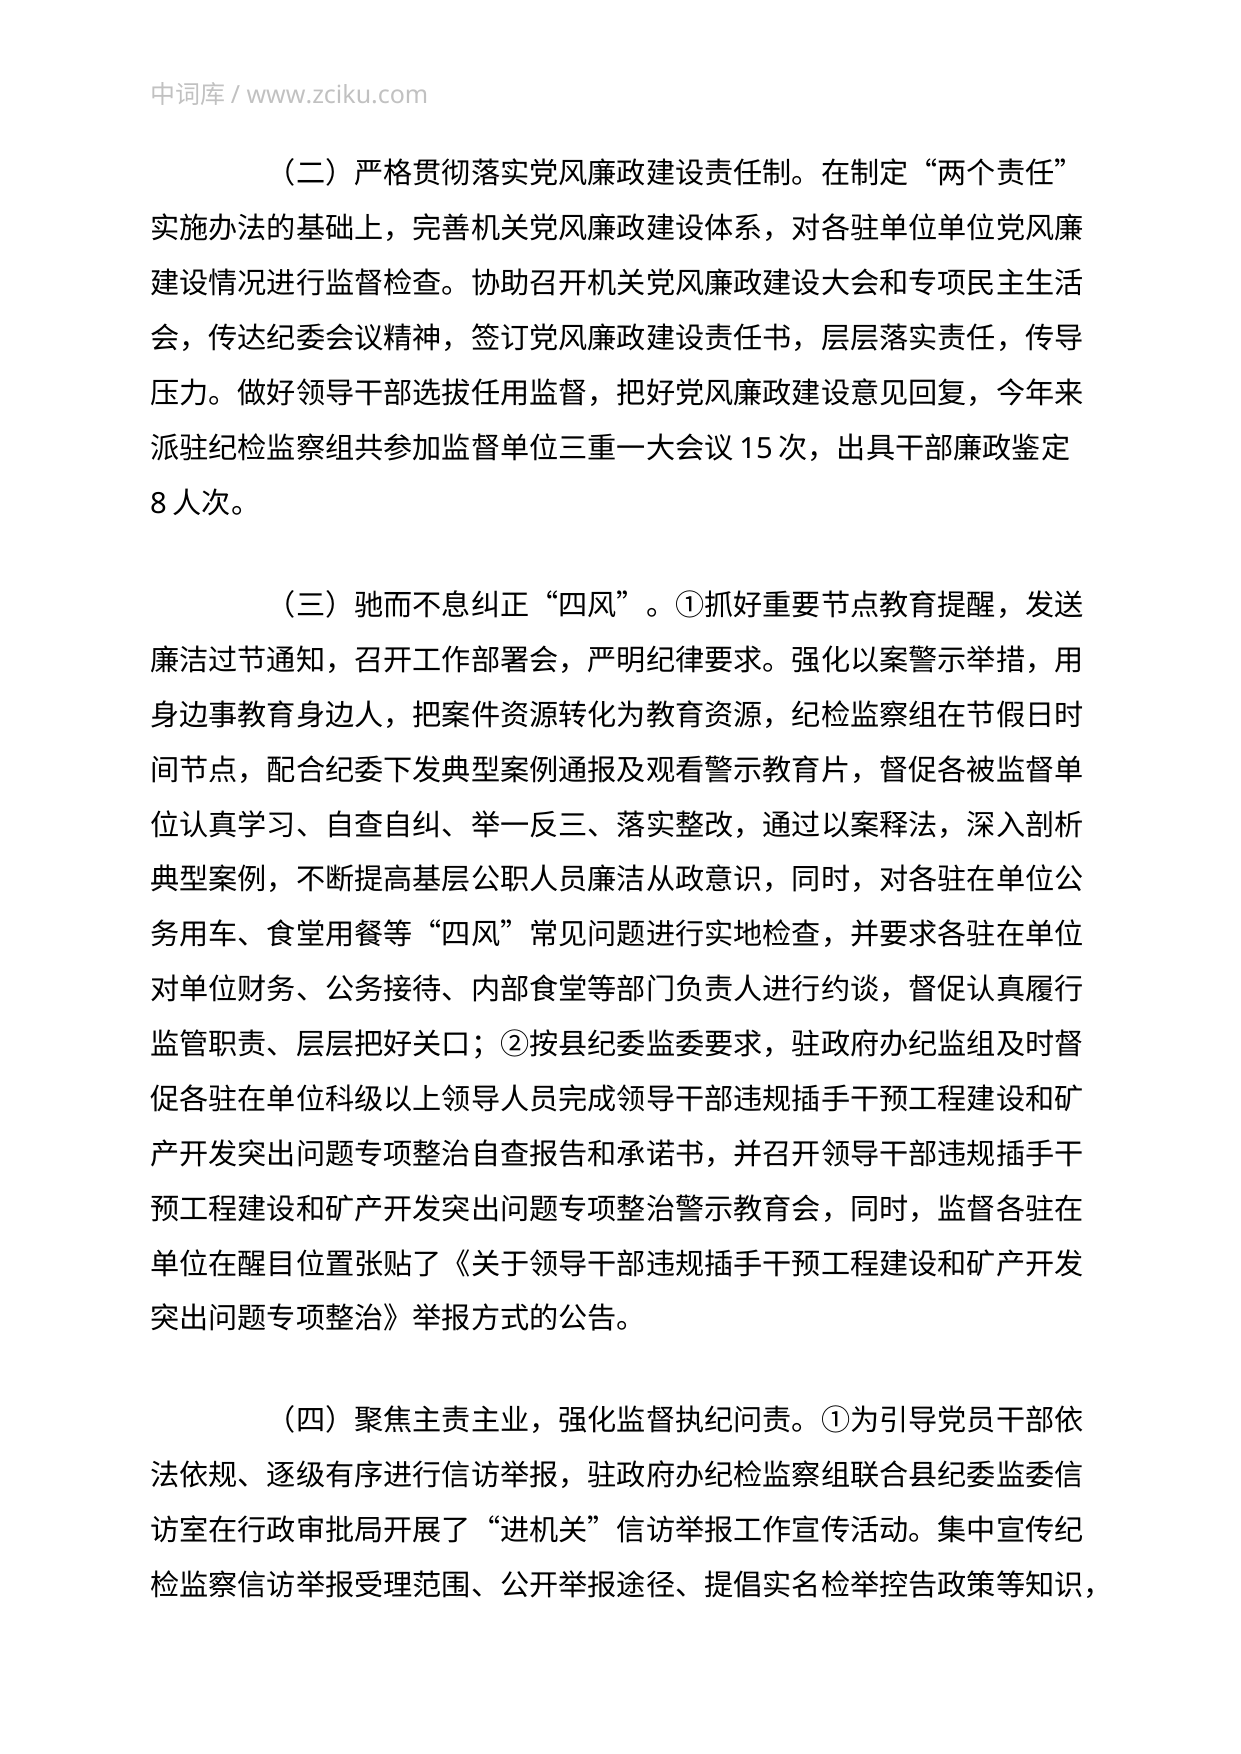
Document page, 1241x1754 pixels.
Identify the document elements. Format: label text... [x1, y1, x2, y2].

text （二）严格贯彻落实党风廉政建设责任制。在制定“两个责任”实施办法的基础上，完善机关党风廉政建设体系，对各驻单位单位党风廉建设情况进行监督检查。协助召开机关党风廉政建设大会和专项民主生活会，传达纪委会议精神，签订党风廉政建设责任书，层层落实责任，传导压力。做好领导干部选拔任用监督，把好党风廉政建设意见回复，今年来派驻纪检监察组共参加监督单位三重一大会议15次，出具干部廉政鉴定8人次。 [150, 150, 1090, 522]
text （三）驰而不息纠正“四风”。①抓好重要节点教育提醒，发送廉洁过节通知，召开工作部署会，严明纪律要求。强化以案警示举措，用身边事教育身边人，把案件资源转化为教育资源，纪检监察组在节假日时间节点，配合纪委下发典型案例通报及观看警示教育片，督促各被监督单位认真学习、自查自纠、举一反三、落实整改，通过以案释法，深入剖析典型案例，不断提高基层公职人员廉洁从政意识，同时，对各驻在单位公务用车、食堂用餐等“四风”常见问题进行实地检查，并要求各驻在单位对单位财务、公务接待、内部食堂等部门负责人进行约谈，督促认真履行监管职责、层层把好关口；②按县纪委监委要求，驻政府办纪监组及时督促各驻在单位科级以上领导人员完成领导干部违规插手干预工程建设和矿产开发突出问题专项整治自查报告和承诺书，并召开领导干部违规插手干预工程建设和矿产开发突出问题专项整治警示教育会，同时，监督各驻在单位在醒目位置张贴了《关于领导干部违规插手干预工程建设和矿产开发突出问题专项整治》举报方式的公告。 [150, 581, 1090, 1337]
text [150, 1397, 1090, 1604]
